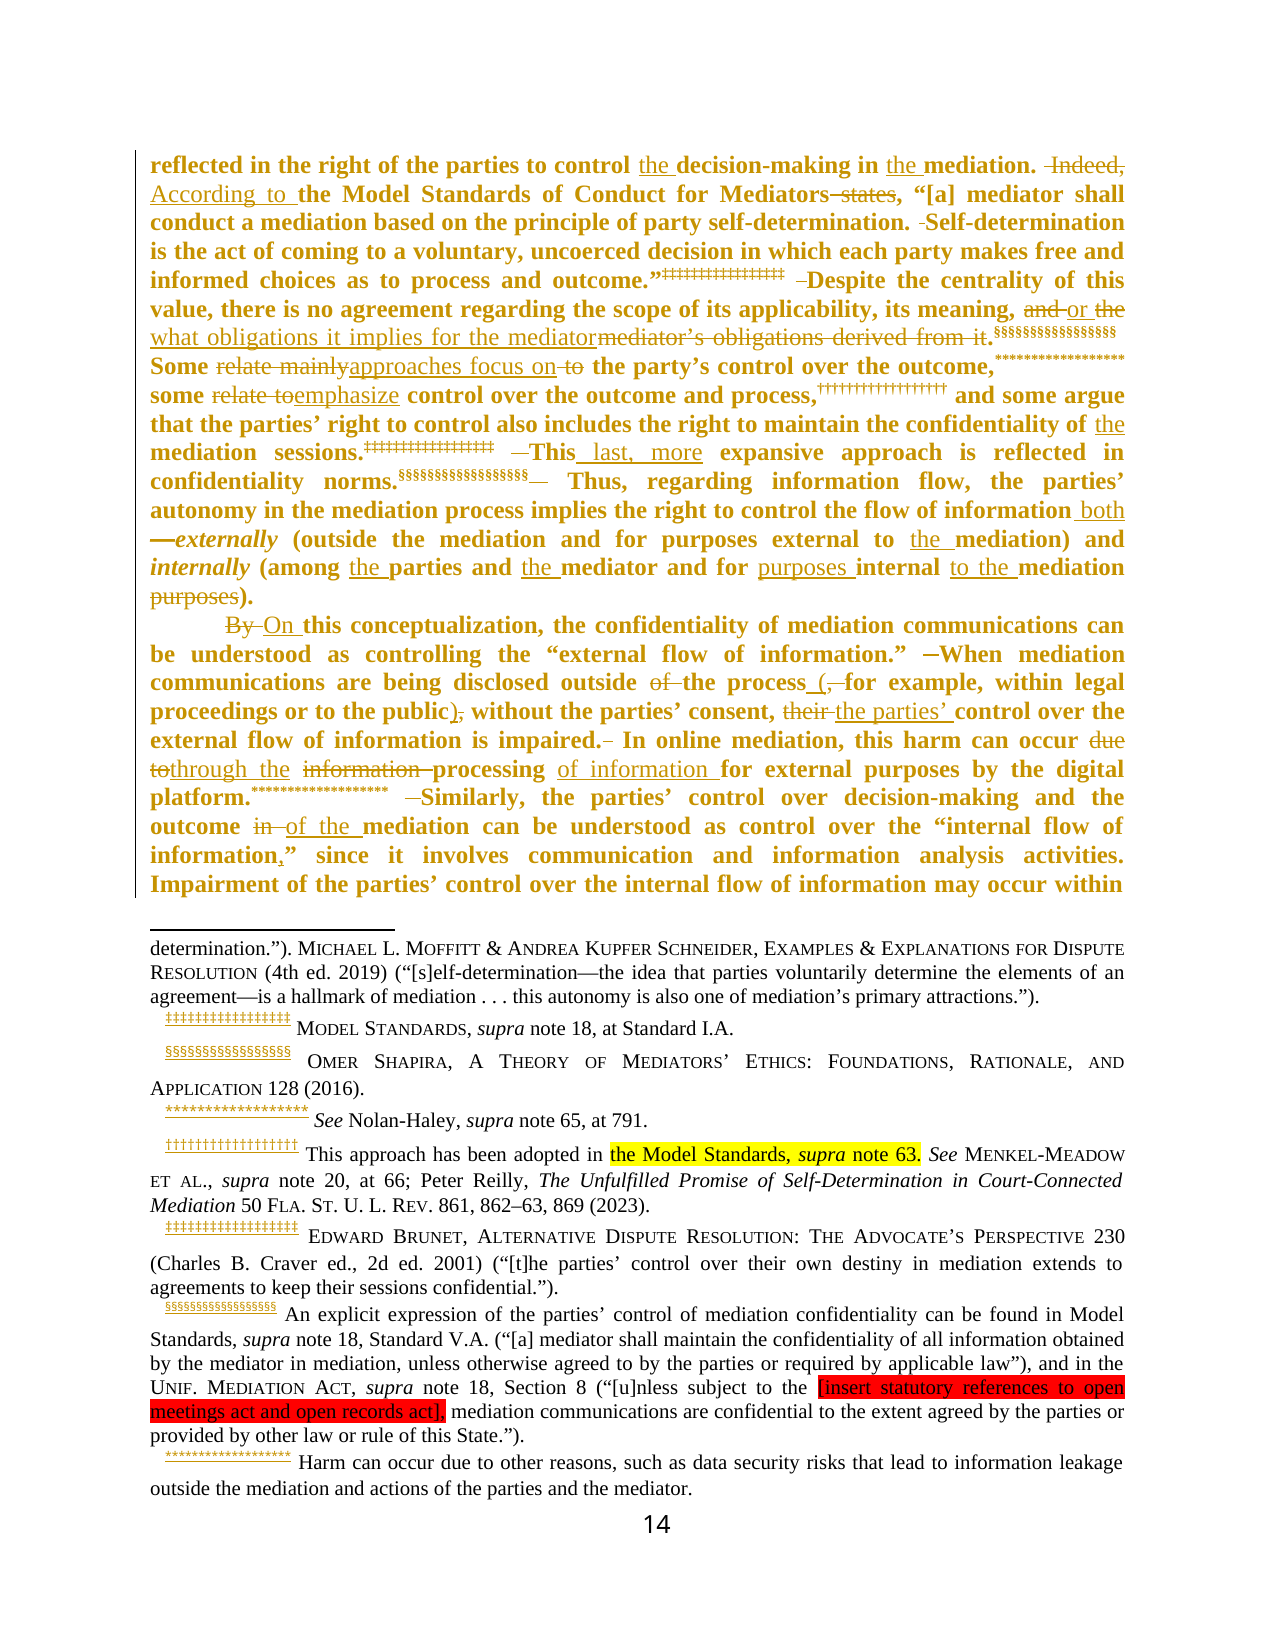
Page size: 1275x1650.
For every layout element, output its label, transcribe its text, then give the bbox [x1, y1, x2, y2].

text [150, 150, 1125, 610]
text this conceptualization, the confidentiality of mediation communications can be understood as controlling the “external flow of information.” When mediation communications are being disclosed outside the processfor example, within legal proceedings or to the public without the parties’ consent, control over the external flow of information is impaired. In online mediation, this harm can occur processing for external purposes by the digital platform. Similarly, the parties’ control over decision-making and the outcome mediation can be understood as control over the “internal flow of information” since it involves communication and information analysis activities. Impairment of the parties’ control over the internal flow of information may occur within communication activities, for example, when the mediator conveys information that was obtained during private session to another person without the consent of the disclosing person or when transfers information between the parties. Another example is when the mediator pressures the parties to provide information or compromise. [150, 610, 1125, 897]
